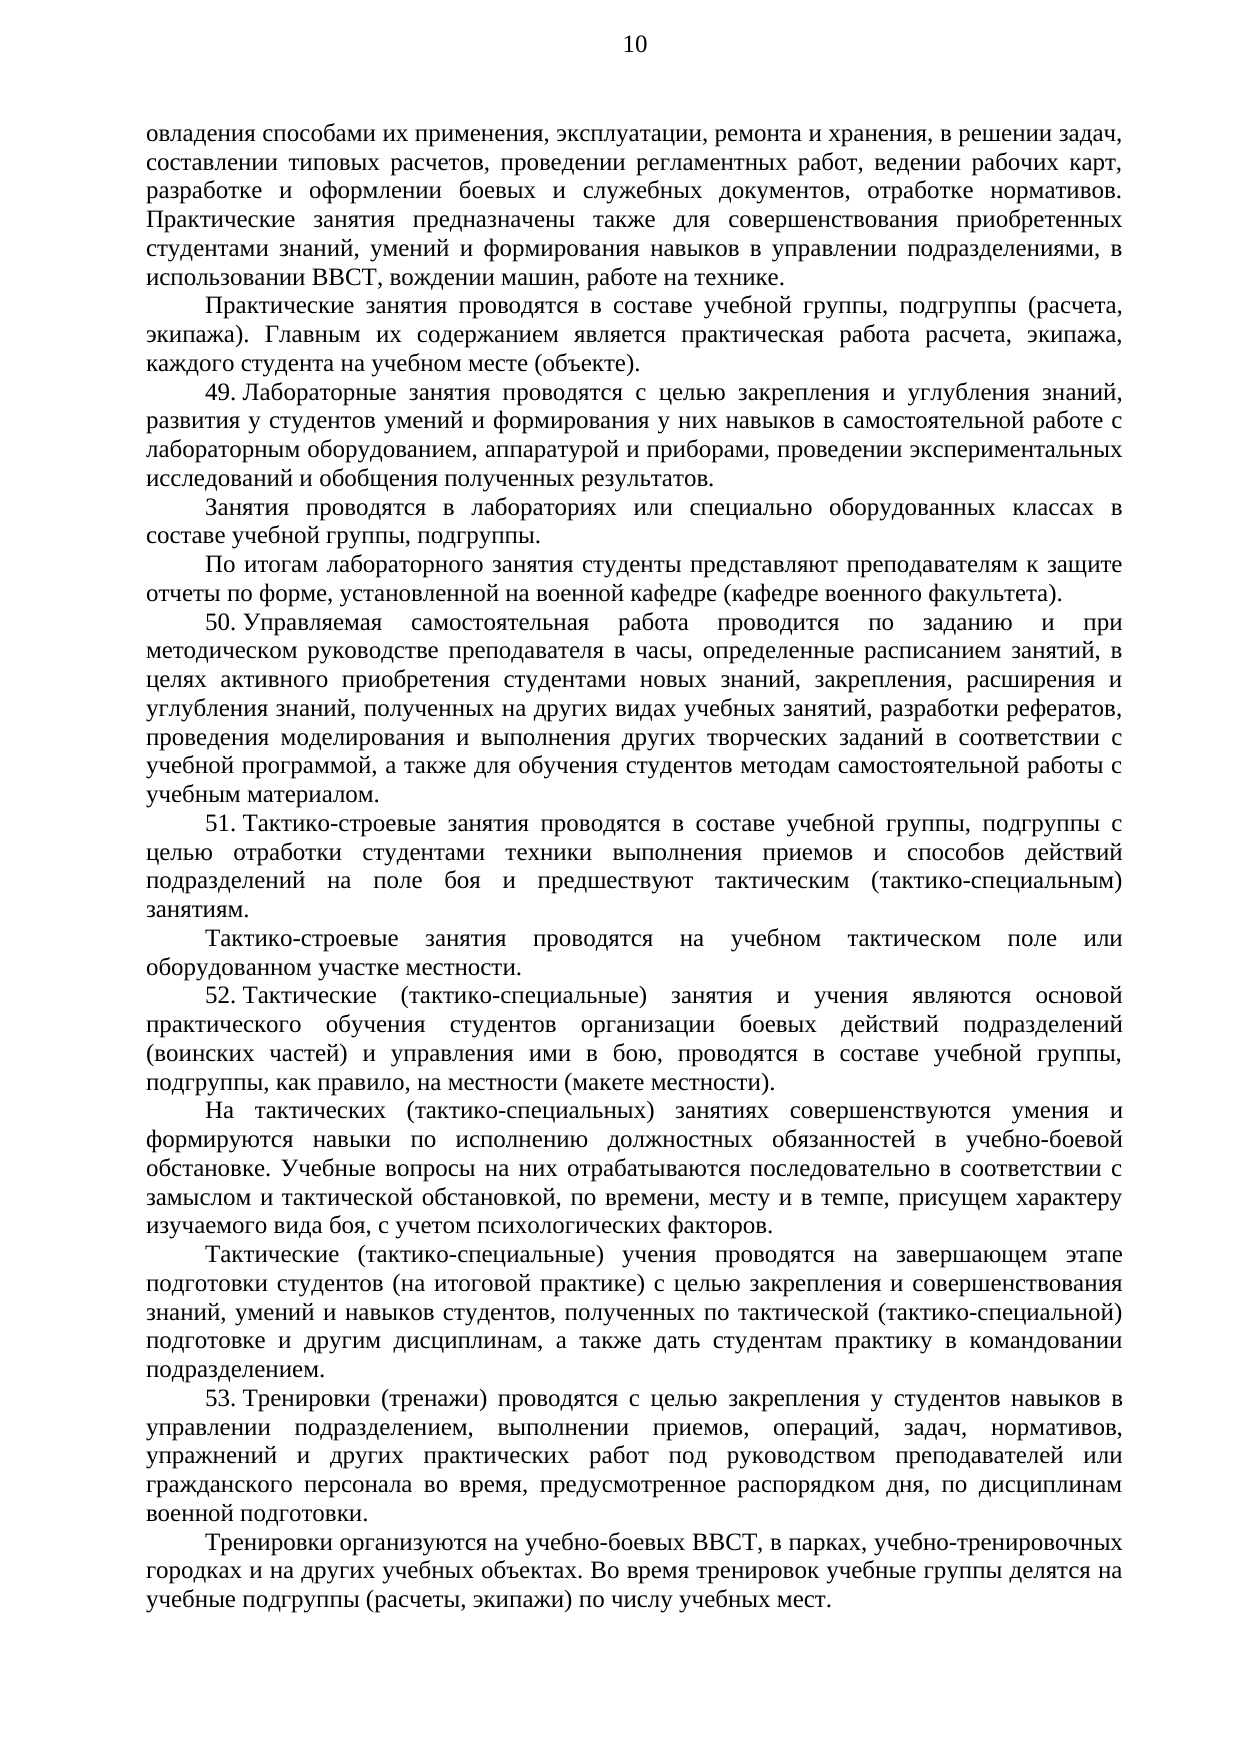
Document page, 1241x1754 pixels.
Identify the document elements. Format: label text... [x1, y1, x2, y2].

text 52. Тактические (тактико-специальные) занятия и учения являются основой практического обучения студентов организации боевых действий подразделений (воинских частей) и управления ими в бою, проводятся в составе учебной группы, подгруппы, как правило, на местности (макете местности). [146, 981, 1123, 1096]
text 53. Тренировки (тренажи) проводятся с целью закрепления у студентов навыков в управлении подразделением, выполнении приемов, операций, задач, нормативов, упражнений и других практических работ под руководством преподавателей или гражданского персонала во время, предусмотренное распорядком дня, по дисциплинам военной подготовки. [146, 1383, 1123, 1527]
text Тренировки организуются на учебно-боевых ВВСТ, в парках, учебно-тренировочных городках и на других учебных объектах. Во время тренировок учебные группы делятся на учебные подгруппы (расчеты, экипажи) по числу учебных мест. [146, 1527, 1123, 1613]
text Тактические (тактико-специальные) учения проводятся на завершающем этапе подготовки студентов (на итоговой практике) с целью закрепления и совершенствования знаний, умений и навыков студентов, полученных по тактической (тактико-специальной) подготовке и другим дисциплинам, а также дать студентам практику в командовании подразделением. [146, 1239, 1123, 1383]
text Занятия проводятся в лабораториях или специально оборудованных классах в составе учебной группы, подгруппы. [146, 492, 1123, 549]
text 50. Управляемая самостоятельная работа проводится по заданию и при методическом руководстве преподавателя в часы, определенные расписанием занятий, в целях активного приобретения студентами новых знаний, закрепления, расширения и углубления знаний, полученных на других видах учебных занятий, разработки рефератов, проведения моделирования и выполнения других творческих заданий в соответствии с учебной программой, а также для обучения студентов методам самостоятельной работы с учебным материалом. [146, 607, 1123, 808]
text Практические занятия проводятся в составе учебной группы, подгруппы (расчета, экипажа). Главным их содержанием является практическая работа расчета, экипажа, каждого студента на учебном месте (объекте). [146, 291, 1123, 377]
text Тактико-строевые занятия проводятся на учебном тактическом поле или оборудованном участке местности. [146, 923, 1123, 981]
text 51. Тактико-строевые занятия проводятся в составе учебной группы, подгруппы с целью отработки студентами техники выполнения приемов и способов действий подразделений на поле боя и предшествуют тактическим (тактико-специальным) занятиям. [146, 808, 1123, 923]
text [146, 118, 1123, 291]
text 49. Лабораторные занятия проводятся с целью закрепления и углубления знаний, развития у студентов умений и формирования у них навыков в самостоятельной работе с лабораторным оборудованием, аппаратурой и приборами, проведении экспериментальных исследований и обобщения полученных результатов. [146, 377, 1123, 492]
text На тактических (тактико-специальных) занятиях совершенствуются умения и формируются навыки по исполнению должностных обязанностей в учебно-боевой обстановке. Учебные вопросы на них отрабатываются последовательно в соответствии с замыслом и тактической обстановкой, по времени, месту и в темпе, присущем характеру изучаемого вида боя, с учетом психологических факторов. [146, 1096, 1123, 1239]
text По итогам лабораторного занятия студенты представляют преподавателям к защите отчеты по форме, установленной на военной кафедре (кафедре военного факультета). [146, 549, 1123, 607]
